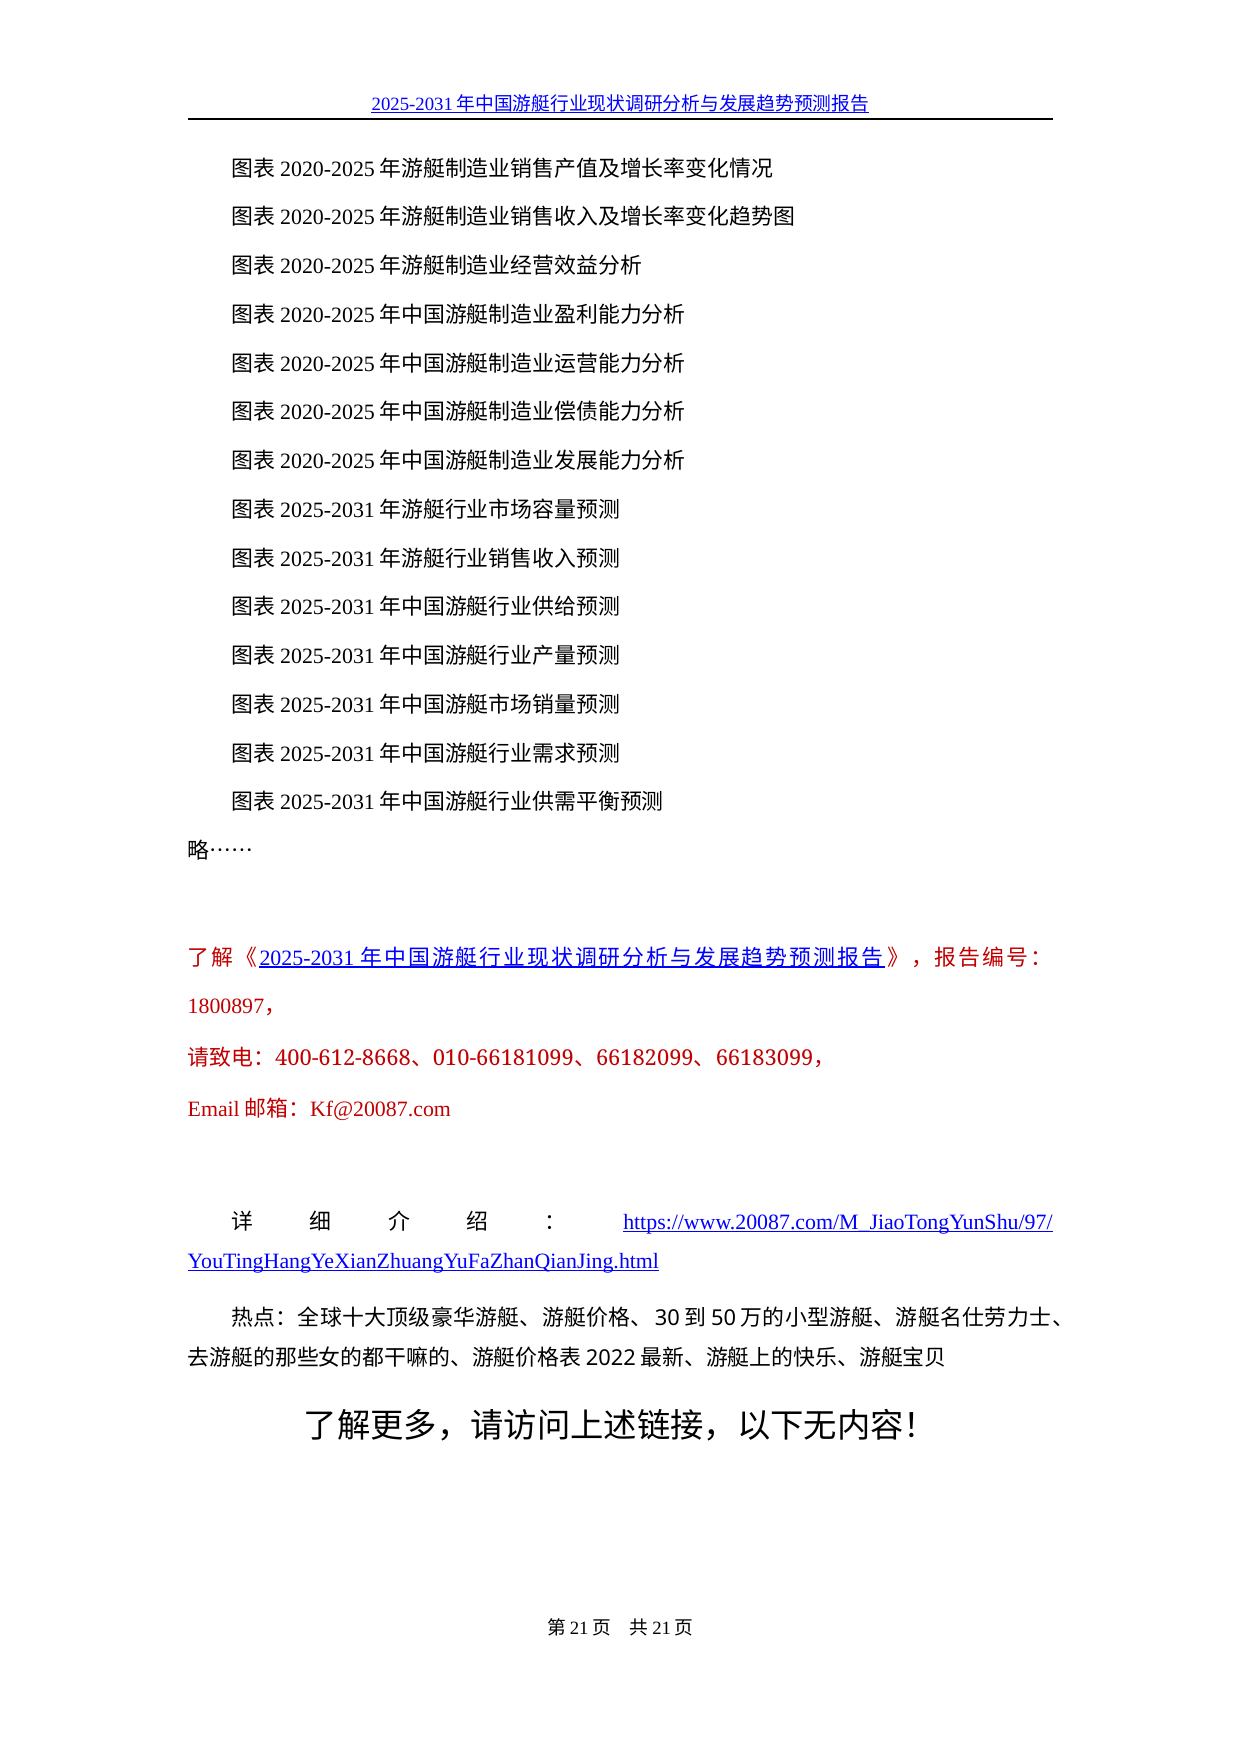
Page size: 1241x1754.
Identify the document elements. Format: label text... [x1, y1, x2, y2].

text 了解《2025-2031年中国游艇行业现状调研分析与发展趋势预测报告》，报告编号：1800897， [187, 939, 1053, 1020]
text Email邮箱：Kf@20087.com [187, 1091, 1053, 1123]
text 详细介绍：https://www.20087.com/M_JiaoTongYunShu/97/YouTingHangYeXianZhuangYuFaZhanQianJing.html [187, 1204, 1053, 1277]
text 请致电：400-612-8668、010-66181099、66182099、66183099， [187, 1039, 1053, 1072]
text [187, 150, 1053, 865]
title 了解更多，请访问上述链接，以下无内容！ [187, 1390, 1053, 1455]
text 热点：全球十大顶级豪华游艇、游艇价格、30到50万的小型游艇、游艇名仕劳力士、去游艇的那些女的都干嘛的、游艇价格表2022最新、游艇上的快乐、游艇宝贝 [187, 1299, 1053, 1373]
